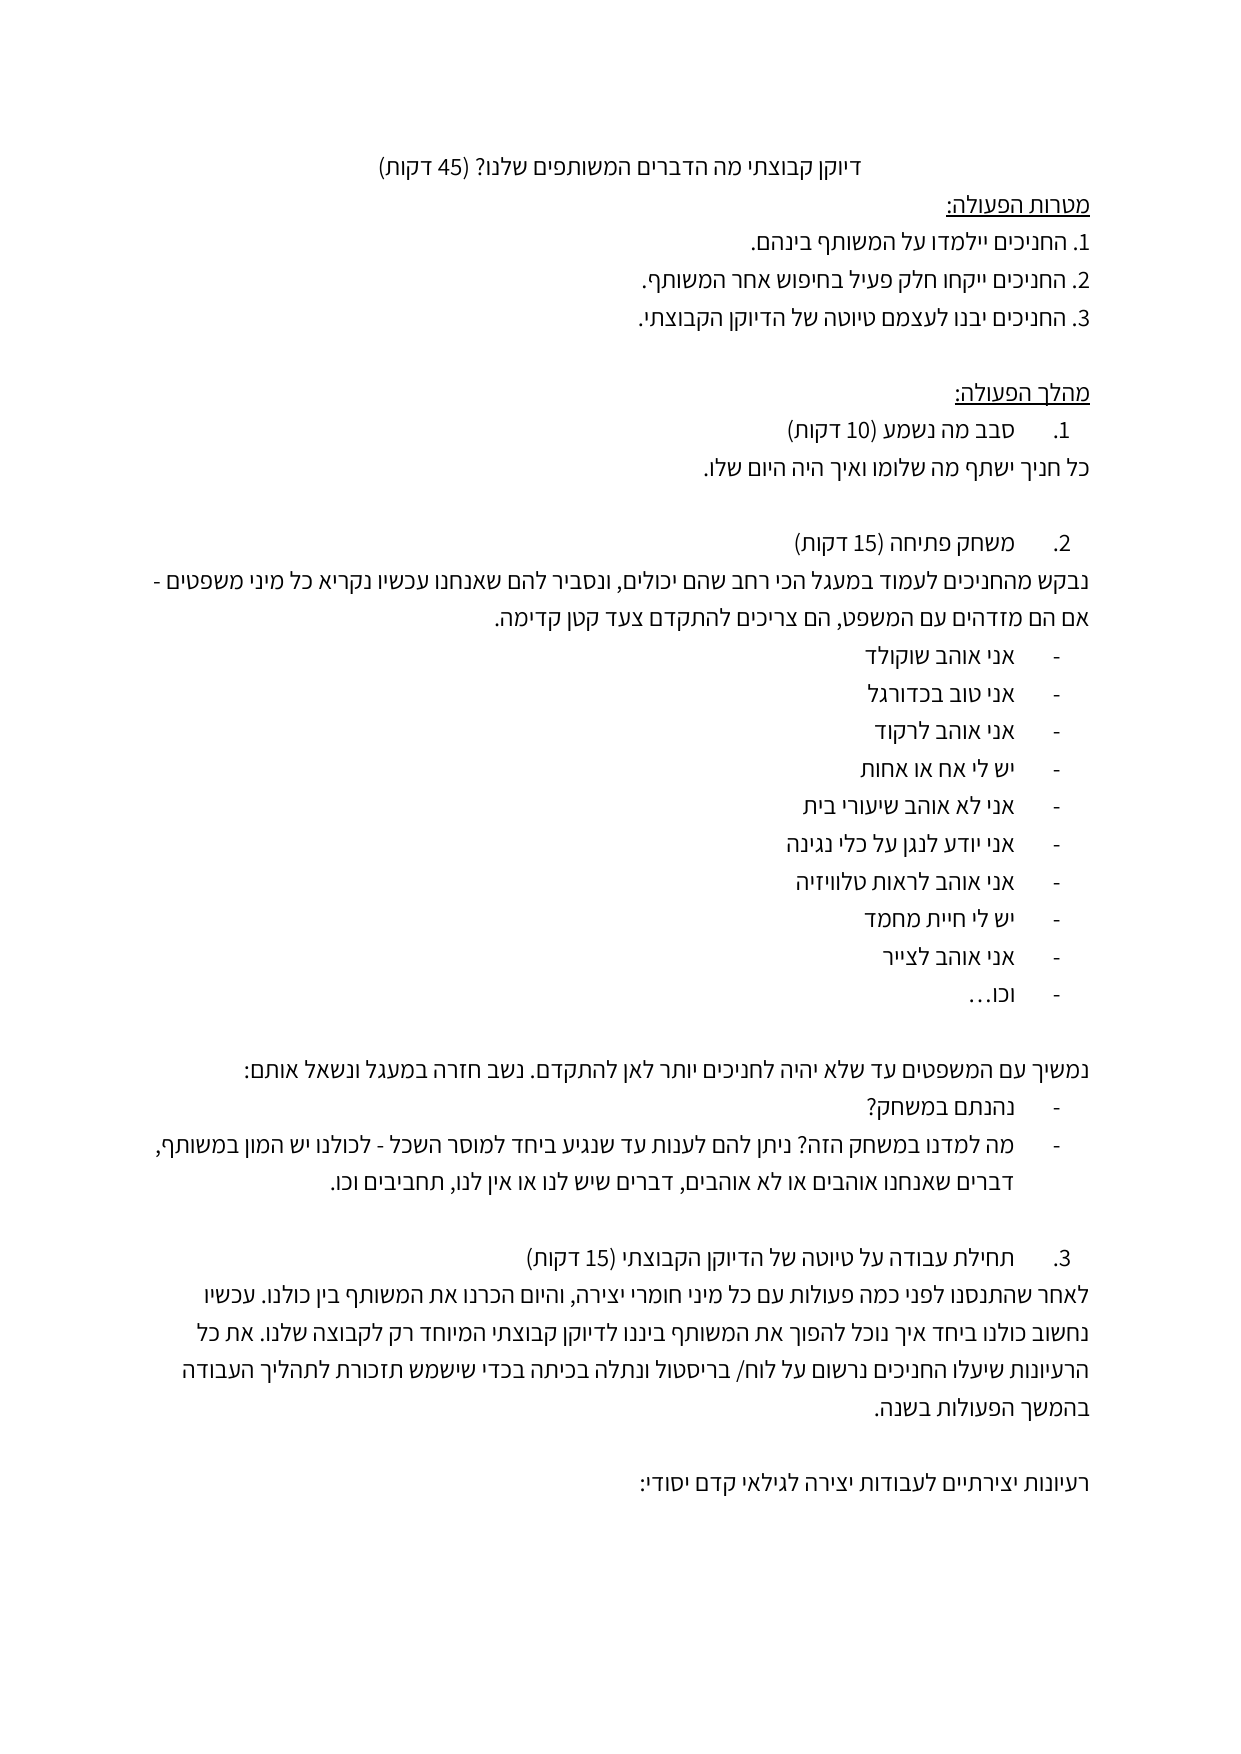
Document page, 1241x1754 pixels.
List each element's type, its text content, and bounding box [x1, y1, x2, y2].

text לאחר שהתנסנו לפני כמה פעולות עם כל מיני חומרי יצירה, והיום הכרנו את המשותף בין כולנו. עכשיו נחשוב כולנו ביחד איך נוכל להפוך את המשותף ביננו לדיוקן קבוצתי המיוחד רק לקבוצה שלנו. את כל הרעיונות שיעלו החניכים נרשום על לוח/ בריסטול ונתלה בכיתה בכדי שישמש תזכורת לתהליך העבודה בהמשך הפעולות בשנה. [150, 1278, 1090, 1424]
list אני אוהב שוקולד [150, 639, 1053, 672]
list אני טוב בכדורגל [150, 676, 1053, 709]
list תחילת עבודה על טיוטה של הדיוקן הקבוצתי (15 דקות) [150, 1241, 1053, 1273]
text נבקש מהחניכים לעמוד במעגל הכי רחב שהם יכולים, ונסביר להם שאנחנו עכשיו נקריא כל מיני משפטים - אם הם מזדהים עם המשפט, הם צריכים להתקדם צעד קטן קדימה. [150, 564, 1090, 634]
list סבב מה נשמע (10 דקות) [150, 413, 1053, 446]
list אני יודע לנגן על כלי נגינה [150, 827, 1053, 859]
list וכו… [150, 977, 1053, 1010]
list אני לא אוהב שיעורי בית [150, 789, 1053, 822]
text מטרות הפעולה: 1. החניכים יילמדו על המשותף בינהם. 2. החניכים ייקחו חלק פעיל בחיפוש אחר המשותף. 3. החניכים יבנו לעצמם טיוטה של הדיוקן הקבוצתי. [150, 188, 1090, 333]
list אני אוהב לראות טלוויזיה [150, 864, 1053, 897]
list יש לי חיית מחמד [150, 902, 1053, 935]
text נמשיך עם המשפטים עד שלא יהיה לחניכים יותר לאן להתקדם. נשב חזרה במעגל ונשאל אותם: [150, 1052, 1090, 1085]
text כל חניך ישתף מה שלומו ואיך היה היום שלו. [150, 451, 1090, 483]
list משחק פתיחה (15 דקות) [150, 526, 1053, 559]
list נהנתם במשחק? [150, 1090, 1053, 1123]
list מה למדנו במשחק הזה? ניתן להם לענות עד שנגיע ביחד למוסר השכל - לכולנו יש המון במשותף, דברים שאנחנו אוהבים או לא אוהבים, דברים שיש לנו או אין לנו, תחביבים וכו. [150, 1128, 1053, 1198]
list יש לי אח או אחות [150, 752, 1053, 784]
text מהלך הפעולה: [150, 376, 1090, 408]
text רעיונות יצירתיים לעבודות יצירה לגילאי קדם יסודי: [150, 1466, 1090, 1499]
list אני אוהב לרקוד [150, 714, 1053, 747]
list אני אוהב לצייר [150, 940, 1053, 972]
text דיוקן קבוצתי מה הדברים המשותפים שלנו? (45 דקות) [150, 150, 1090, 183]
